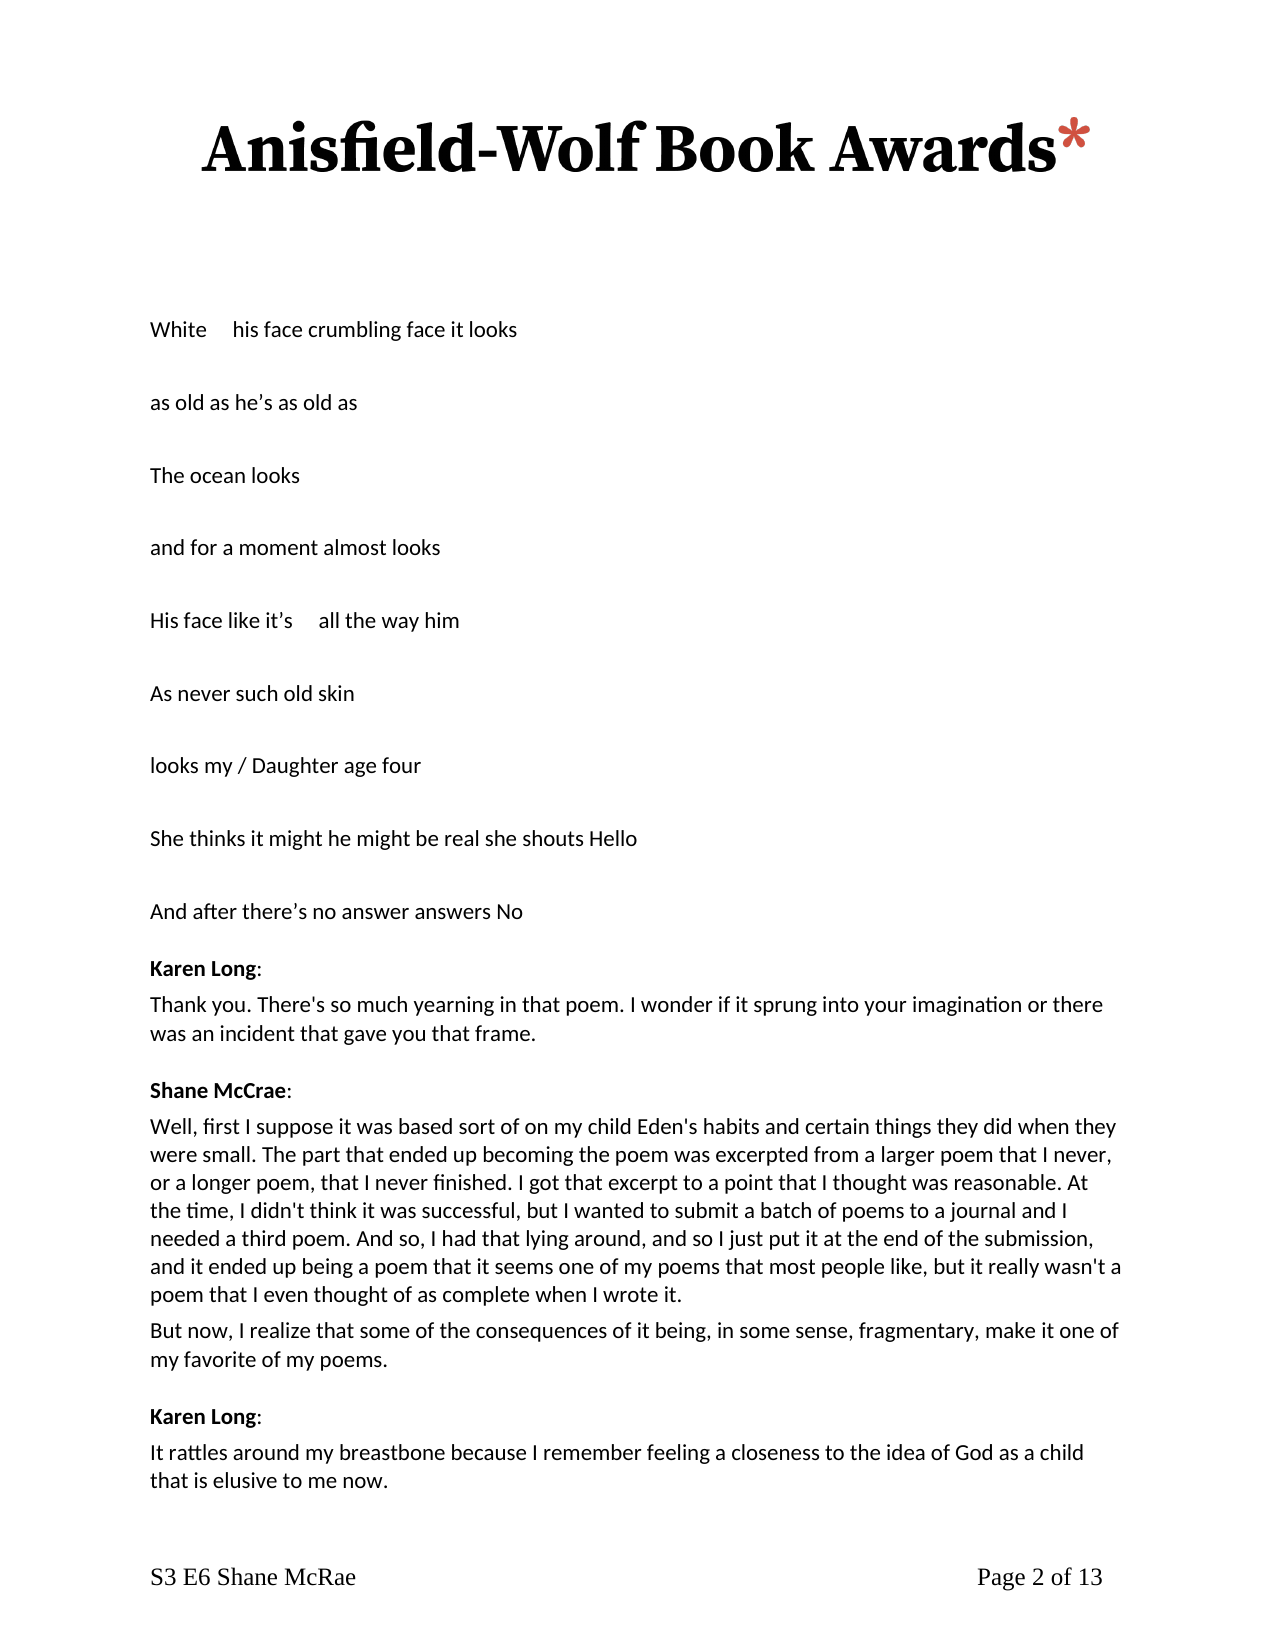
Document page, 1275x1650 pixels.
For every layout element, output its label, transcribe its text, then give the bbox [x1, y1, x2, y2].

text Karen Long: [150, 954, 1125, 982]
text And after there’s no answer answers No [150, 897, 1125, 925]
text His face like it’s all the way him [150, 606, 1125, 634]
picture [150, 75, 1114, 222]
text The ocean looks [150, 461, 1125, 489]
text Thank you. There's so much yearning in that poem. I wonder if it sprung into your imagination or there was an incident that gave you that frame. [150, 991, 1125, 1047]
text as old as he’s as old as [150, 388, 1125, 416]
text She thinks it might he might be real she shouts Hello [150, 824, 1125, 852]
text It rattles around my breastbone because I remember feeling a closeness to the idea of God as a child that is elusive to me now. [150, 1438, 1125, 1494]
text looks my / Daughter age four [150, 752, 1125, 780]
text As never such old skin [150, 679, 1125, 707]
text and for a moment almost looks [150, 533, 1125, 562]
text But now, I realize that some of the consequences of it being, in some sense, fragmentary, make it one of my favorite of my poems. [150, 1317, 1125, 1373]
text Karen Long: [150, 1402, 1125, 1430]
text White his face crumbling face it looks [150, 315, 1125, 343]
text Well, first I suppose it was based sort of on my child Eden's habits and certain things they did when they were small. The part that ended up becoming the poem was excerpted from a larger poem that I never, or a longer poem, that I never finished. I got that excerpt to a point that I thought was reasonable. At the time, I didn't think it was successful, but I wanted to submit a batch of poems to a journal and I needed a third poem. And so, I had that lying around, and so I just put it at the end of the submission, and it ended up being a poem that it seems one of my poems that most people like, but it really wasn't a poem that I even thought of as complete when I wrote it. [150, 1112, 1125, 1308]
text Shane McCrae: [150, 1076, 1125, 1104]
